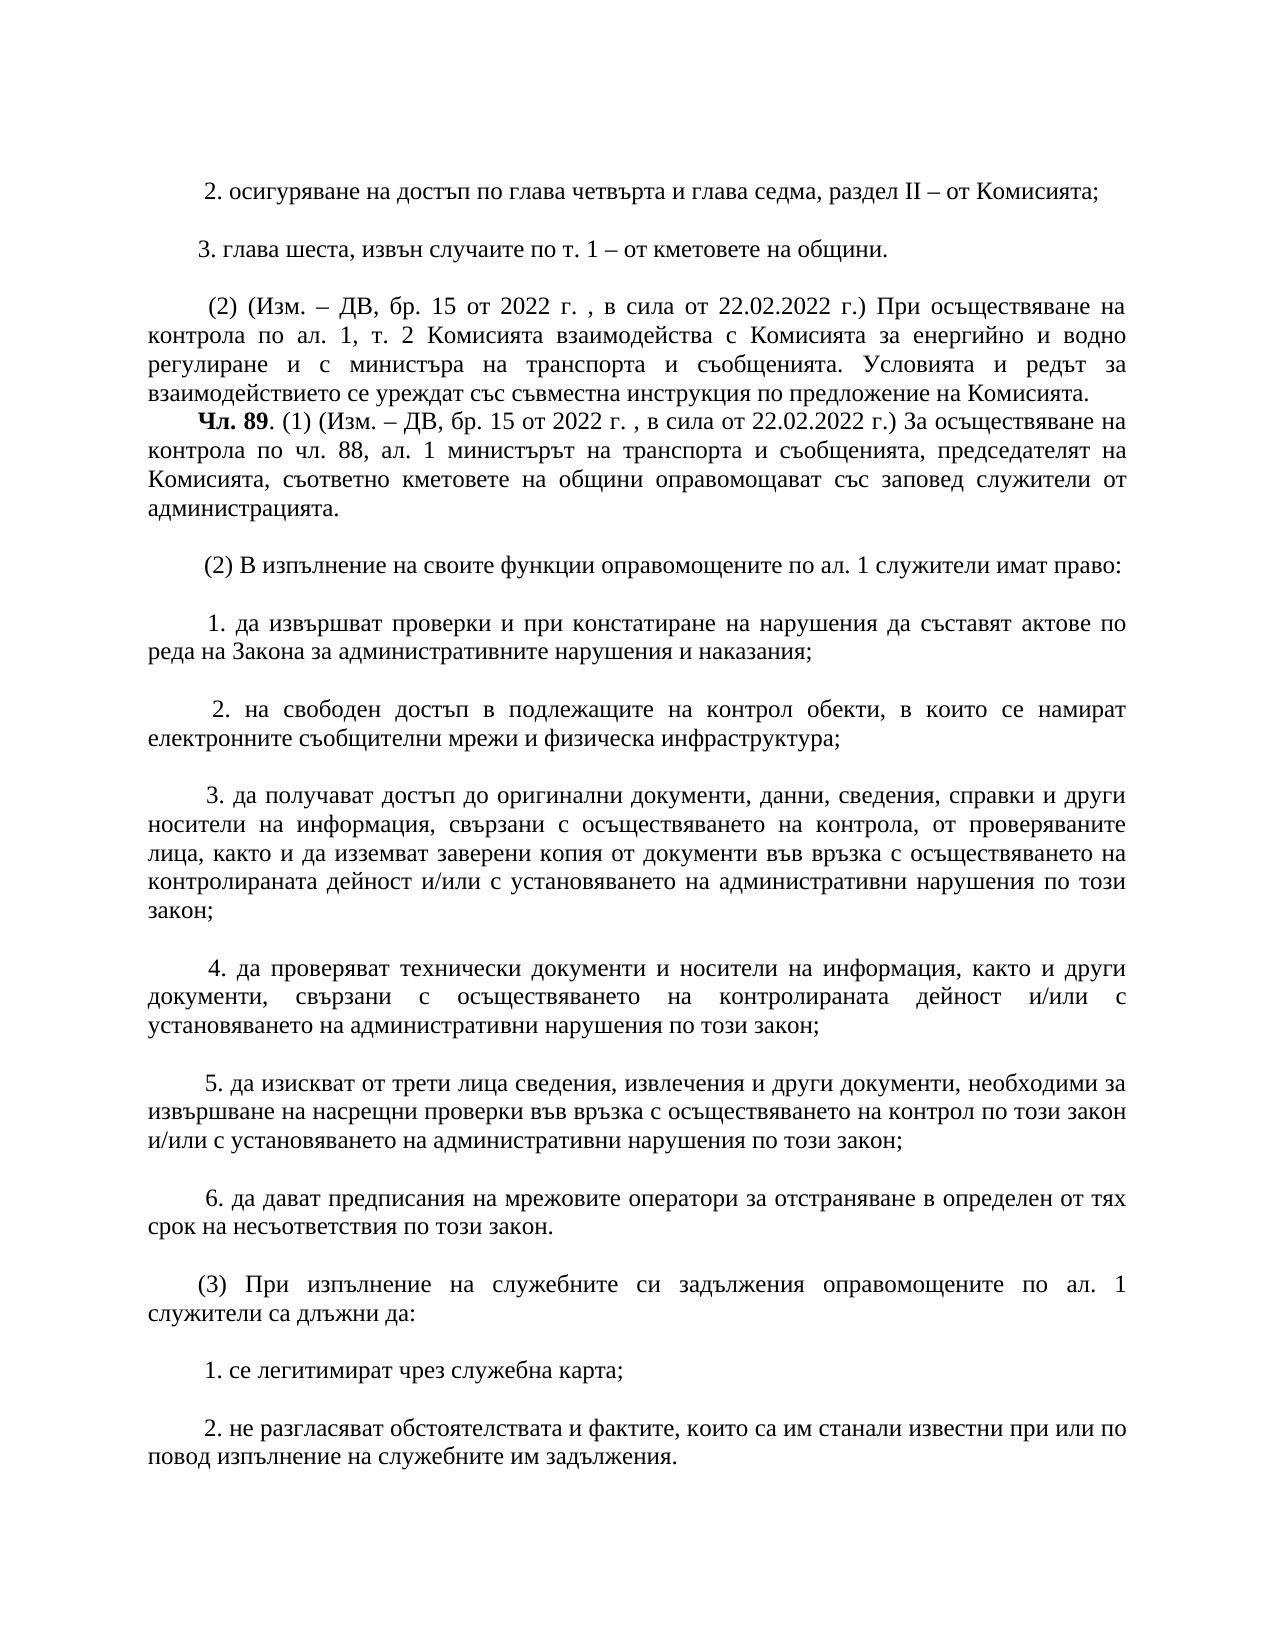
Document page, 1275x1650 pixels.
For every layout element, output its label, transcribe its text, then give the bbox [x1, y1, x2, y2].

text 3. глава шеста, извън случаите по т. 1 – от кметовете на общини. [148, 234, 1127, 263]
text 1. да извършват проверки и при констатиране на нарушения да съставят актове по реда на Закона за административните нарушения и наказания; [148, 608, 1127, 665]
text 2. осигуряване на достъп по глава четвърта и глава седма, раздел II – от Комисията; [148, 176, 1127, 205]
text 3. да получават достъп до оригинални документи, данни, сведения, справки и други носители на информация, свързани с осъществяването на контрола, от проверяваните лица, както и да изземват заверени копия от документи във връзка с осъществяването на контролираната дейност и/или с установяването на административни нарушения по този закон; [148, 780, 1127, 924]
text 2. на свободен достъп в подлежащите на контрол обекти, в които се намират електронните съобщителни мрежи и физическа инфраструктура; [148, 694, 1127, 751]
text 5. да изискват от трети лица сведения, извлечения и други документи, необходими за извършване на насрещни проверки във връзка с осъществяването на контрол по този закон и/или с установяването на административни нарушения по този закон; [148, 1068, 1127, 1154]
text (2) В изпълнение на своите функции оправомощените по ал. 1 служители имат право: [148, 550, 1127, 579]
text 2. не разгласяват обстоятелствата и фактите, които са им станали известни при или по повод изпълнение на служебните им задължения. [148, 1413, 1127, 1470]
text Чл. 89. (1) (Изм. – ДВ, бр. 15 от 2022 г. , в сила от 22.02.2022 г.) За осъществяване на контрола по чл. 88, ал. 1 министърът на транспорта и съобщенията, председателят на Комисията, съответно кметовете на общини оправомощават със заповед служители от администрацията. [148, 406, 1127, 521]
text 6. да дават предписания на мрежовите оператори за отстраняване в определен от тях срок на несъответствия по този закон. [148, 1183, 1127, 1240]
text (2) (Изм. – ДВ, бр. 15 от 2022 г. , в сила от 22.02.2022 г.) При осъществяване на контрола по ал. 1, т. 2 Комисията взаимодейства с Комисията за енергийно и водно регулиране и с министъра на транспорта и съобщенията. Условията и редът за взаимодействието се уреждат със съвместна инструкция по предложение на Комисията. [148, 291, 1127, 406]
text (3) При изпълнение на служебните си задължения оправомощените по ал. 1 служители са длъжни да: [148, 1269, 1127, 1326]
text 1. се легитимират чрез служебна карта; [148, 1355, 1127, 1384]
text 4. да проверяват технически документи и носители на информация, както и други документи, свързани с осъществяването на контролираната дейност и/или с установяването на административни нарушения по този закон; [148, 953, 1127, 1039]
